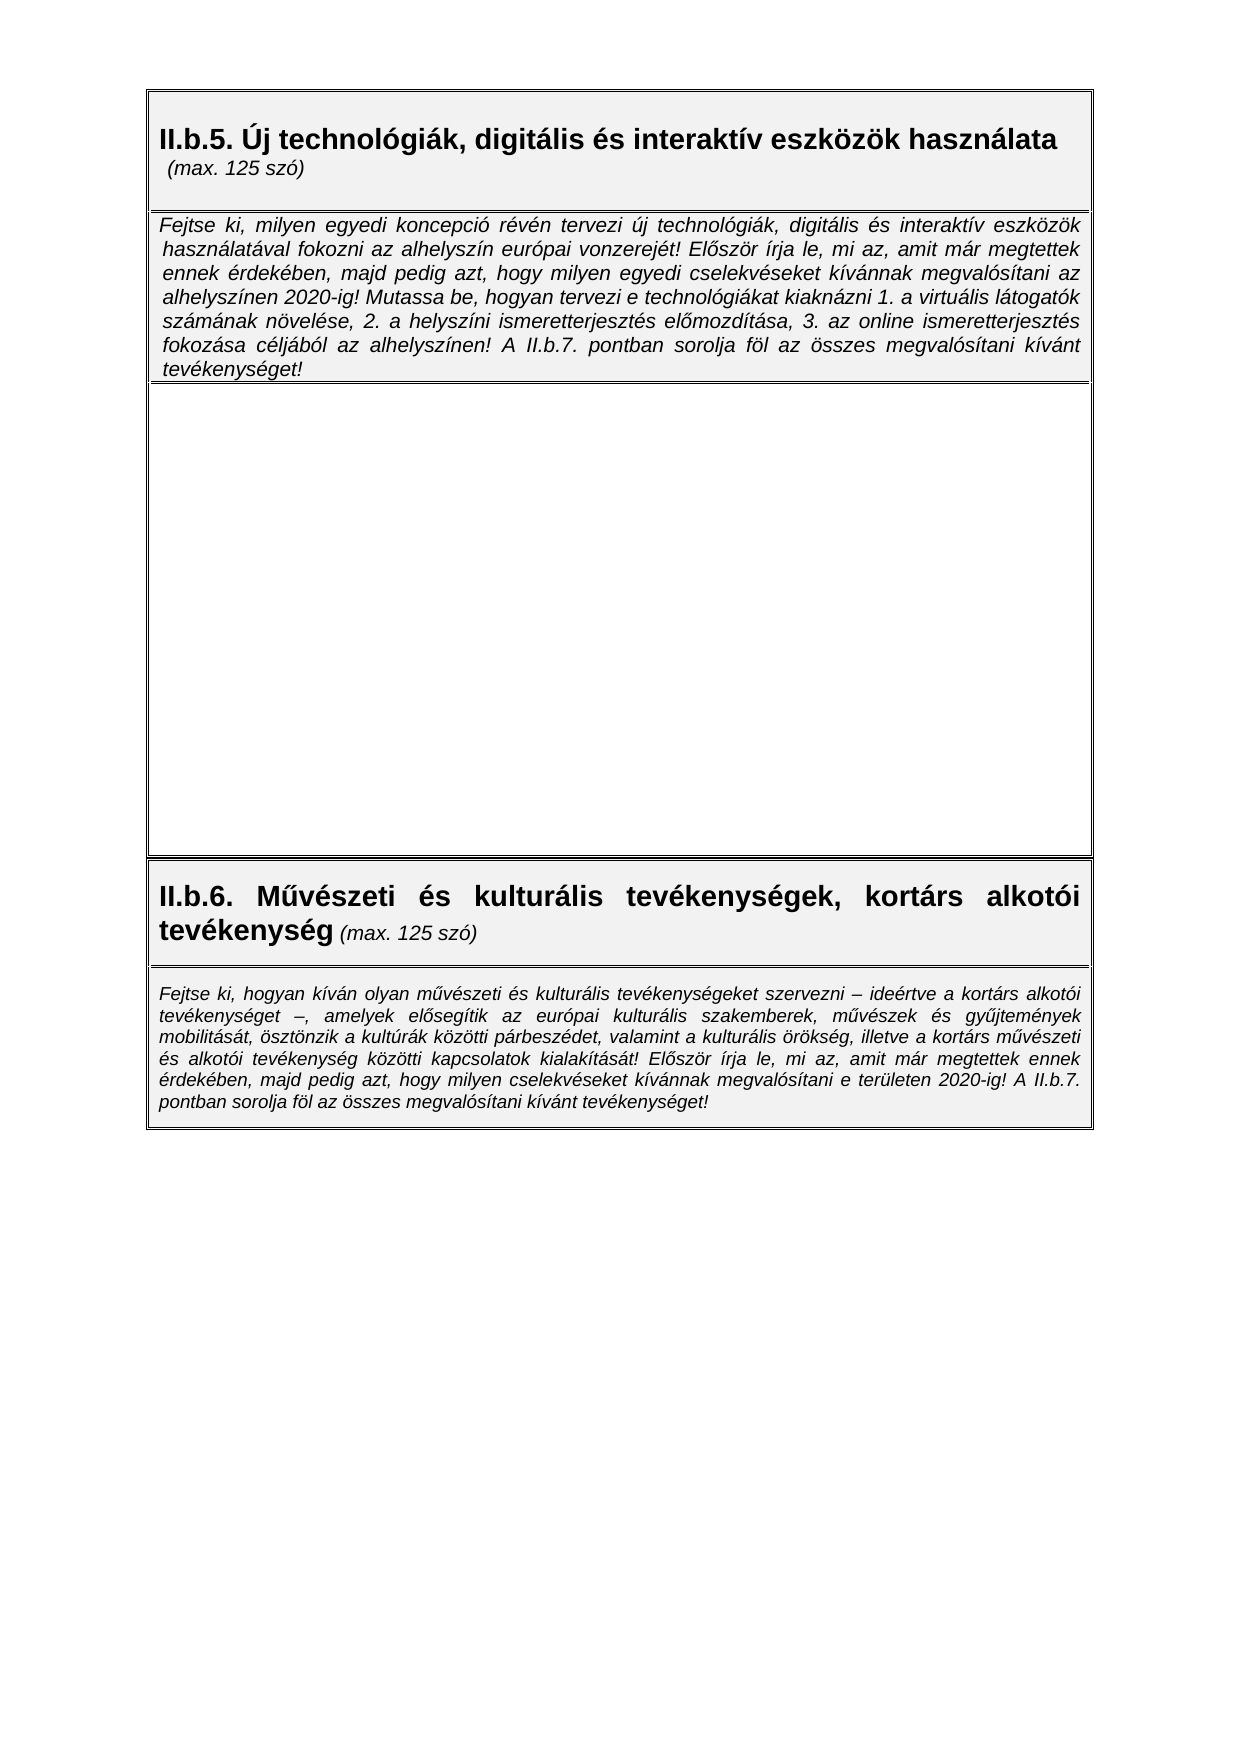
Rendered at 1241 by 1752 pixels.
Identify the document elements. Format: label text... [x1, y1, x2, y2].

table_cell Fejtse ki, milyen egyedi koncepció révén tervezi új technológiák, digitális és interaktív eszközök használatával fokozni az alhelyszín európai vonzerejét! Először írja le, mi az, amit már megtettek ennek érdekében, majd pedig azt, hogy milyen egyedi cselekvéseket kívánnak megvalósítani az alhelyszínen 2020-ig! Mutassa be, hogyan tervezi e technológiákat kiaknázni 1. a virtuális látogatók számának növelése, 2. a helyszíni ismeretterjesztés előmozdítása, 3. az online ismeretterjesztés fokozása céljából az alhelyszínen! A II.b.7. pontban sorolja föl az összes megvalósítani kívánt tevékenységet! [148, 210, 1092, 381]
table_cell [148, 381, 1092, 855]
table_header II.b.5. Új technológiák, digitális és interaktív eszközök használata (max. 125 szó) [149, 92, 1091, 210]
table_header II.b.6. Művészeti és kulturális tevékenységek, kortárs alkotói tevékenység (max. 125 szó) [149, 861, 1091, 965]
table_cell Fejtse ki, hogyan kíván olyan művészeti és kulturális tevékenységeket szervezni – ideértve a kortárs alkotói tevékenységet –, amelyek elősegítik az európai kulturális szakemberek, művészek és gyűjtemények mobilitását, ösztönzik a kultúrák közötti párbeszédet, valamint a kulturális örökség, illetve a kortárs művészeti és alkotói tevékenység közötti kapcsolatok kialakítását! Először írja le, mi az, amit már megtettek ennek érdekében, majd pedig azt, hogy milyen cselekvéseket kívánnak megvalósítani e területen 2020-ig! A II.b.7. pontban sorolja föl az összes megvalósítani kívánt tevékenységet! [148, 965, 1092, 1127]
